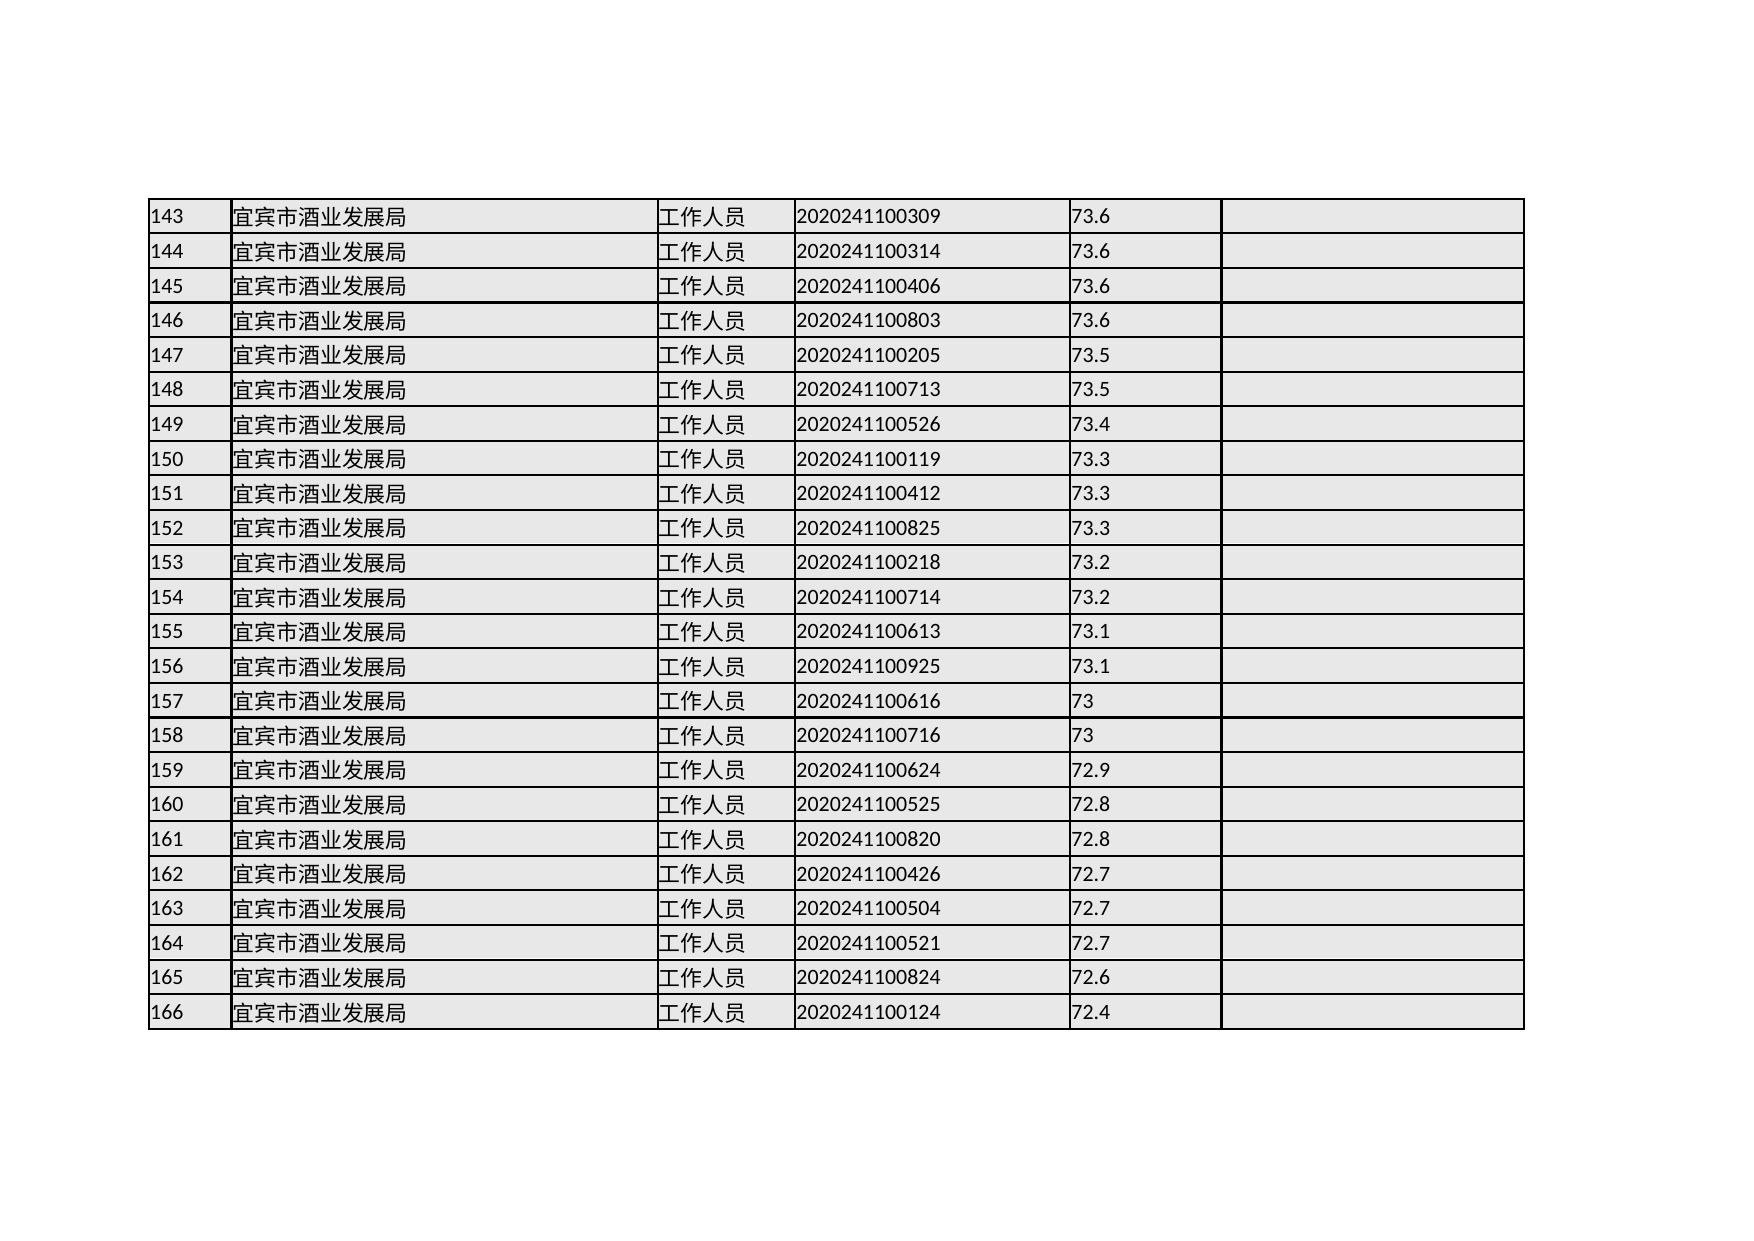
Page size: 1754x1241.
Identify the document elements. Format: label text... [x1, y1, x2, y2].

table_cell 工作人员 [659, 891, 794, 924]
table_cell 157 [150, 684, 230, 716]
table_cell 宜宾市酒业发展局 [233, 857, 657, 889]
table_cell 73 [1071, 719, 1220, 751]
table_cell [1223, 304, 1523, 336]
table_cell 152 [150, 511, 230, 543]
table_cell 工作人员 [659, 200, 794, 232]
table_cell 2020241100525 [796, 788, 1069, 820]
table_cell [1223, 546, 1523, 578]
table_cell 宜宾市酒业发展局 [233, 234, 657, 267]
table_cell 73.5 [1071, 338, 1220, 371]
table_cell [1223, 476, 1523, 509]
table_cell 150 [150, 442, 230, 474]
table_cell 宜宾市酒业发展局 [233, 511, 657, 543]
table_cell 73.3 [1071, 442, 1220, 474]
table_cell 144 [150, 234, 230, 267]
table_cell 2020241100803 [796, 304, 1069, 336]
table_cell 2020241100824 [796, 961, 1069, 993]
table_cell 73.4 [1071, 407, 1220, 440]
table_cell 宜宾市酒业发展局 [233, 891, 657, 924]
table_cell 宜宾市酒业发展局 [233, 338, 657, 371]
table_cell 72.7 [1071, 891, 1220, 924]
table_cell [1223, 269, 1523, 301]
table_cell 工作人员 [659, 580, 794, 613]
table_cell 72.8 [1071, 822, 1220, 855]
table_cell 2020241100613 [796, 615, 1069, 647]
table_cell 宜宾市酒业发展局 [233, 995, 657, 1028]
table_cell [1223, 857, 1523, 889]
table_cell 72.7 [1071, 857, 1220, 889]
table_cell 工作人员 [659, 511, 794, 543]
table_cell 工作人员 [659, 649, 794, 682]
table_cell [1223, 788, 1523, 820]
table_cell 宜宾市酒业发展局 [233, 304, 657, 336]
table_cell 宜宾市酒业发展局 [233, 926, 657, 958]
table_cell 宜宾市酒业发展局 [233, 788, 657, 820]
table_cell 工作人员 [659, 373, 794, 405]
table_cell 72.7 [1071, 926, 1220, 958]
table_cell 2020241100925 [796, 649, 1069, 682]
table_cell [1223, 753, 1523, 786]
table_cell [1223, 684, 1523, 716]
table_cell 宜宾市酒业发展局 [233, 442, 657, 474]
table_cell 工作人员 [659, 719, 794, 751]
table_cell 2020241100624 [796, 753, 1069, 786]
table_cell 工作人员 [659, 995, 794, 1028]
table_cell 工作人员 [659, 615, 794, 647]
table_cell 2020241100119 [796, 442, 1069, 474]
table_cell 宜宾市酒业发展局 [233, 649, 657, 682]
table_cell [1223, 442, 1523, 474]
table_cell 宜宾市酒业发展局 [233, 200, 657, 232]
table_cell 宜宾市酒业发展局 [233, 546, 657, 578]
table_cell 73.5 [1071, 373, 1220, 405]
table_cell 工作人员 [659, 788, 794, 820]
table_cell 工作人员 [659, 857, 794, 889]
table_cell 2020241100412 [796, 476, 1069, 509]
table_cell 工作人员 [659, 926, 794, 958]
table_cell 2020241100713 [796, 373, 1069, 405]
table_cell 73.6 [1071, 234, 1220, 267]
table_cell 2020241100521 [796, 926, 1069, 958]
table_cell 72.8 [1071, 788, 1220, 820]
table_cell 73.2 [1071, 546, 1220, 578]
table_cell 73.3 [1071, 511, 1220, 543]
table_cell 73.1 [1071, 649, 1220, 682]
table_cell 154 [150, 580, 230, 613]
table_cell 2020241100218 [796, 546, 1069, 578]
table_cell 73 [1071, 684, 1220, 716]
table_cell [1223, 615, 1523, 647]
table_cell 73.6 [1071, 269, 1220, 301]
table_cell 宜宾市酒业发展局 [233, 961, 657, 993]
table_cell [1223, 891, 1523, 924]
table_cell 73.3 [1071, 476, 1220, 509]
table_cell 149 [150, 407, 230, 440]
table_cell 73.1 [1071, 615, 1220, 647]
table_cell 153 [150, 546, 230, 578]
table_cell 73.6 [1071, 304, 1220, 336]
table_cell [1223, 511, 1523, 543]
table_cell [1223, 719, 1523, 751]
table_cell [1223, 338, 1523, 371]
table_cell 宜宾市酒业发展局 [233, 269, 657, 301]
table_cell [1223, 649, 1523, 682]
table_cell 工作人员 [659, 753, 794, 786]
table_cell 工作人员 [659, 269, 794, 301]
table_cell 工作人员 [659, 407, 794, 440]
table_cell [1223, 200, 1523, 232]
table_cell 164 [150, 926, 230, 958]
table_cell 2020241100716 [796, 719, 1069, 751]
table_cell 宜宾市酒业发展局 [233, 615, 657, 647]
table_cell 宜宾市酒业发展局 [233, 476, 657, 509]
table_cell 2020241100616 [796, 684, 1069, 716]
table_cell 2020241100406 [796, 269, 1069, 301]
table_cell 162 [150, 857, 230, 889]
table_cell 宜宾市酒业发展局 [233, 753, 657, 786]
table_cell 143 [150, 200, 230, 232]
table_cell 2020241100504 [796, 891, 1069, 924]
table_cell 工作人员 [659, 684, 794, 716]
table_cell 163 [150, 891, 230, 924]
table_cell 工作人员 [659, 304, 794, 336]
table_cell [1223, 961, 1523, 993]
table_cell [1223, 234, 1523, 267]
table_cell 156 [150, 649, 230, 682]
table_cell [1223, 580, 1523, 613]
table_cell 72.4 [1071, 995, 1220, 1028]
table_cell [1223, 373, 1523, 405]
table_cell 146 [150, 304, 230, 336]
table_cell 2020241100825 [796, 511, 1069, 543]
table_cell [1223, 407, 1523, 440]
table_cell 宜宾市酒业发展局 [233, 684, 657, 716]
table_cell 宜宾市酒业发展局 [233, 373, 657, 405]
table_cell 165 [150, 961, 230, 993]
table_cell 151 [150, 476, 230, 509]
table_cell 2020241100820 [796, 822, 1069, 855]
table_cell [1223, 995, 1523, 1028]
table_cell 2020241100714 [796, 580, 1069, 613]
table_cell 159 [150, 753, 230, 786]
table_cell [1223, 822, 1523, 855]
table_cell 145 [150, 269, 230, 301]
table_cell 2020241100426 [796, 857, 1069, 889]
table_cell 2020241100124 [796, 995, 1069, 1028]
table_cell 工作人员 [659, 546, 794, 578]
table_cell 宜宾市酒业发展局 [233, 719, 657, 751]
table_cell 2020241100526 [796, 407, 1069, 440]
table_cell 工作人员 [659, 822, 794, 855]
table_cell 148 [150, 373, 230, 405]
table_cell 工作人员 [659, 234, 794, 267]
table_cell 2020241100309 [796, 200, 1069, 232]
table_cell 宜宾市酒业发展局 [233, 822, 657, 855]
table_cell [1223, 926, 1523, 958]
table_cell 147 [150, 338, 230, 371]
table_cell 158 [150, 719, 230, 751]
table_cell 工作人员 [659, 476, 794, 509]
table_cell 工作人员 [659, 442, 794, 474]
table_cell 72.9 [1071, 753, 1220, 786]
table_cell 155 [150, 615, 230, 647]
table_cell 2020241100205 [796, 338, 1069, 371]
table_cell 160 [150, 788, 230, 820]
table_cell 72.6 [1071, 961, 1220, 993]
table_cell 161 [150, 822, 230, 855]
table_cell 166 [150, 995, 230, 1028]
table_cell 工作人员 [659, 961, 794, 993]
table_cell 2020241100314 [796, 234, 1069, 267]
table_cell 工作人员 [659, 338, 794, 371]
table_cell 宜宾市酒业发展局 [233, 407, 657, 440]
table_cell 宜宾市酒业发展局 [233, 580, 657, 613]
table_cell 73.2 [1071, 580, 1220, 613]
table_cell 73.6 [1071, 200, 1220, 232]
